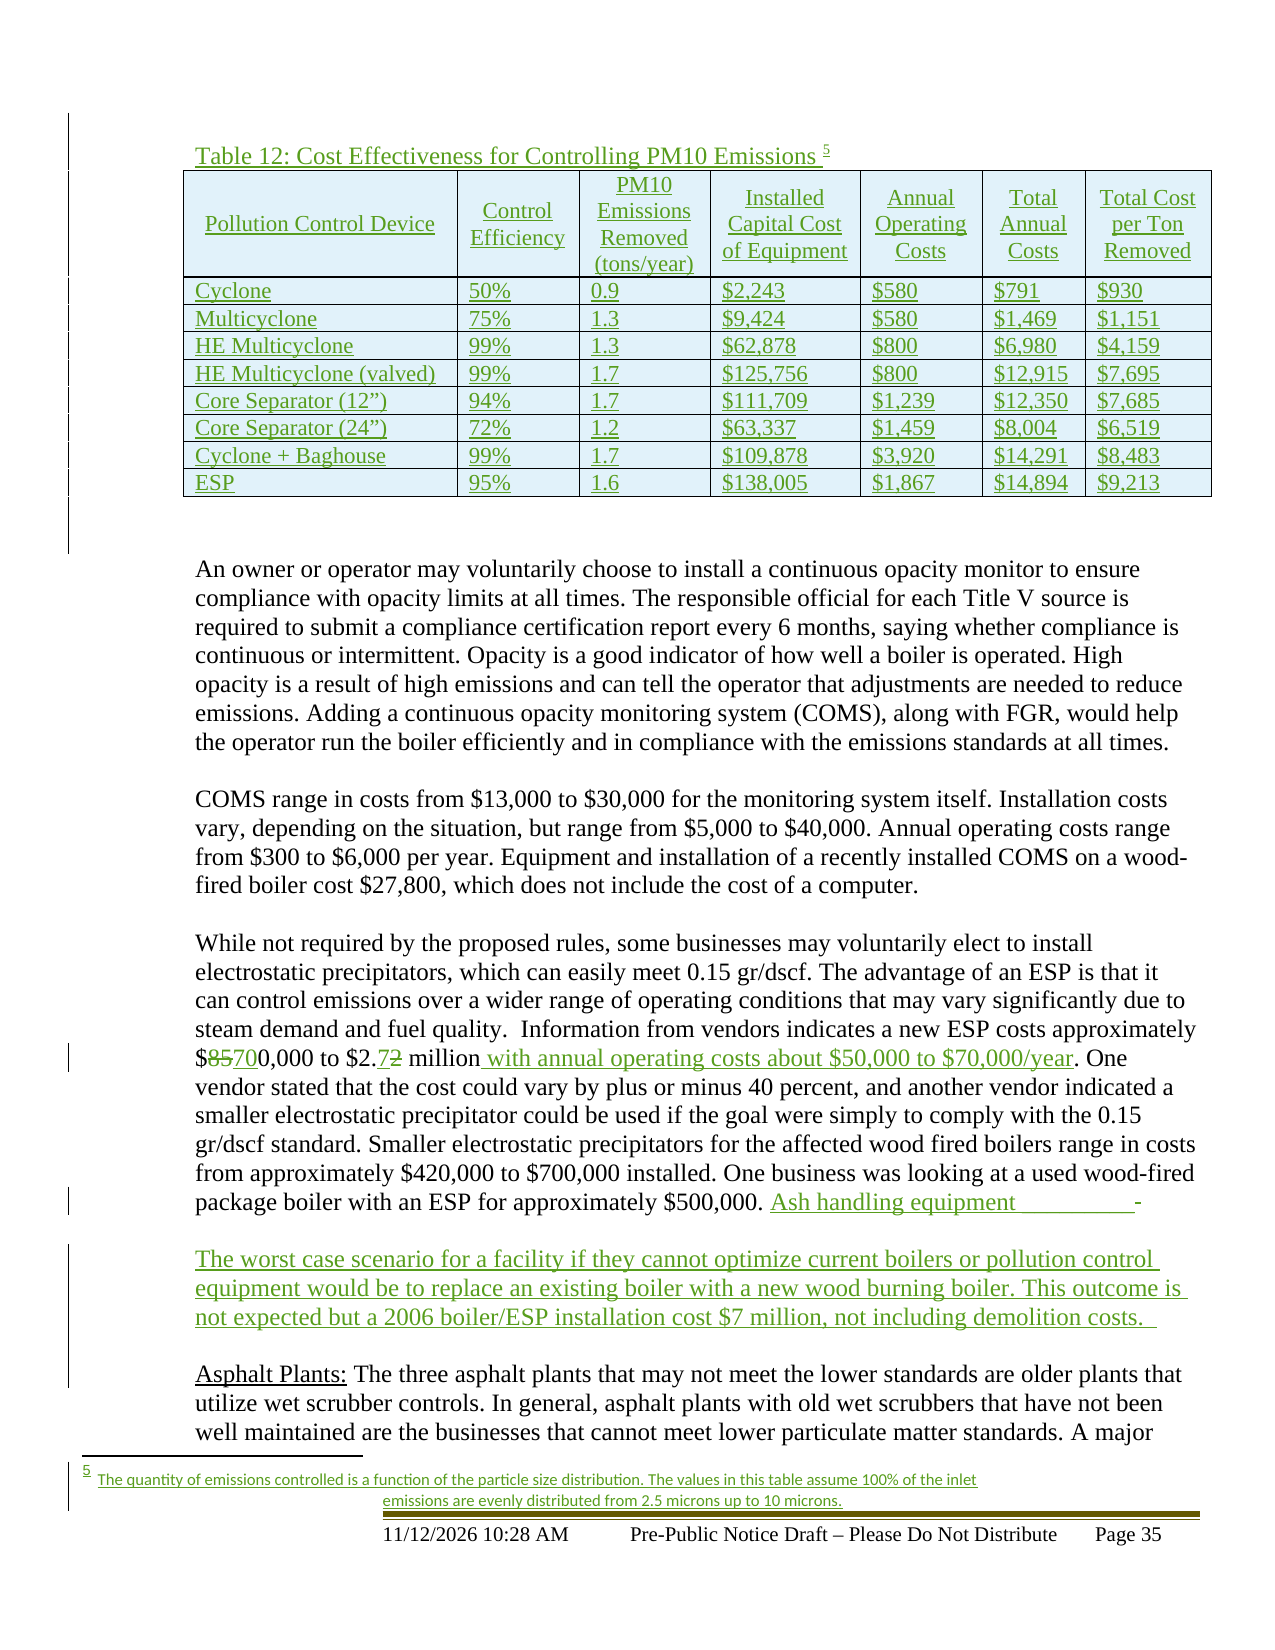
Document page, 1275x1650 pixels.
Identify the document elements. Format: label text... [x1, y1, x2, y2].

text COMS range in costs from $13,000 to $30,000 for the monitoring system itself. Installation costs vary, depending on the situation, but range from $5,000 to $40,000. Annual operating costs range from $300 to $6,000 per year. Equipment and installation of a recently installed COMS on a wood-fired boiler cost $27,800, which does not include the cost of a computer. [195, 784, 1198, 899]
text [195, 1359, 1198, 1445]
text While not required by the proposed rules, some businesses may voluntarily elect to install electrostatic precipitators, which can easily meet 0.15 gr/dscf. The advantage of an ESP is that it can control emissions over a wider range of operating conditions that may vary significantly due to steam demand and fuel quality. Information from vendors indicates a new ESP costs approximately $0,000 to $2. million. One vendor stated that the cost could vary by plus or minus 40 percent, and another vendor indicated a smaller electrostatic precipitator could be used if the goal were simply to comply with the 0.15 gr/dscf standard. Smaller electrostatic precipitators for the affected wood fired boilers range in costs from approximately $420,000 to $700,000 installed. One business was looking at a used wood-fired package boiler with an ESP for approximately $500,000. [195, 928, 1198, 1215]
text An owner or operator may voluntarily choose to install a continuous opacity monitor to ensure compliance with opacity limits at all times. The responsible official for each Title V source is required to submit a compliance certification report every 6 months, saying whether compliance is continuous or intermittent. Opacity is a good indicator of how well a boiler is operated. High opacity is a result of high emissions and can tell the operator that adjustments are needed to reduce emissions. Adding a continuous opacity monitoring system (COMS), along with FGR, would help the operator run the boiler efficiently and in compliance with the emissions standards at all times. [195, 554, 1198, 755]
